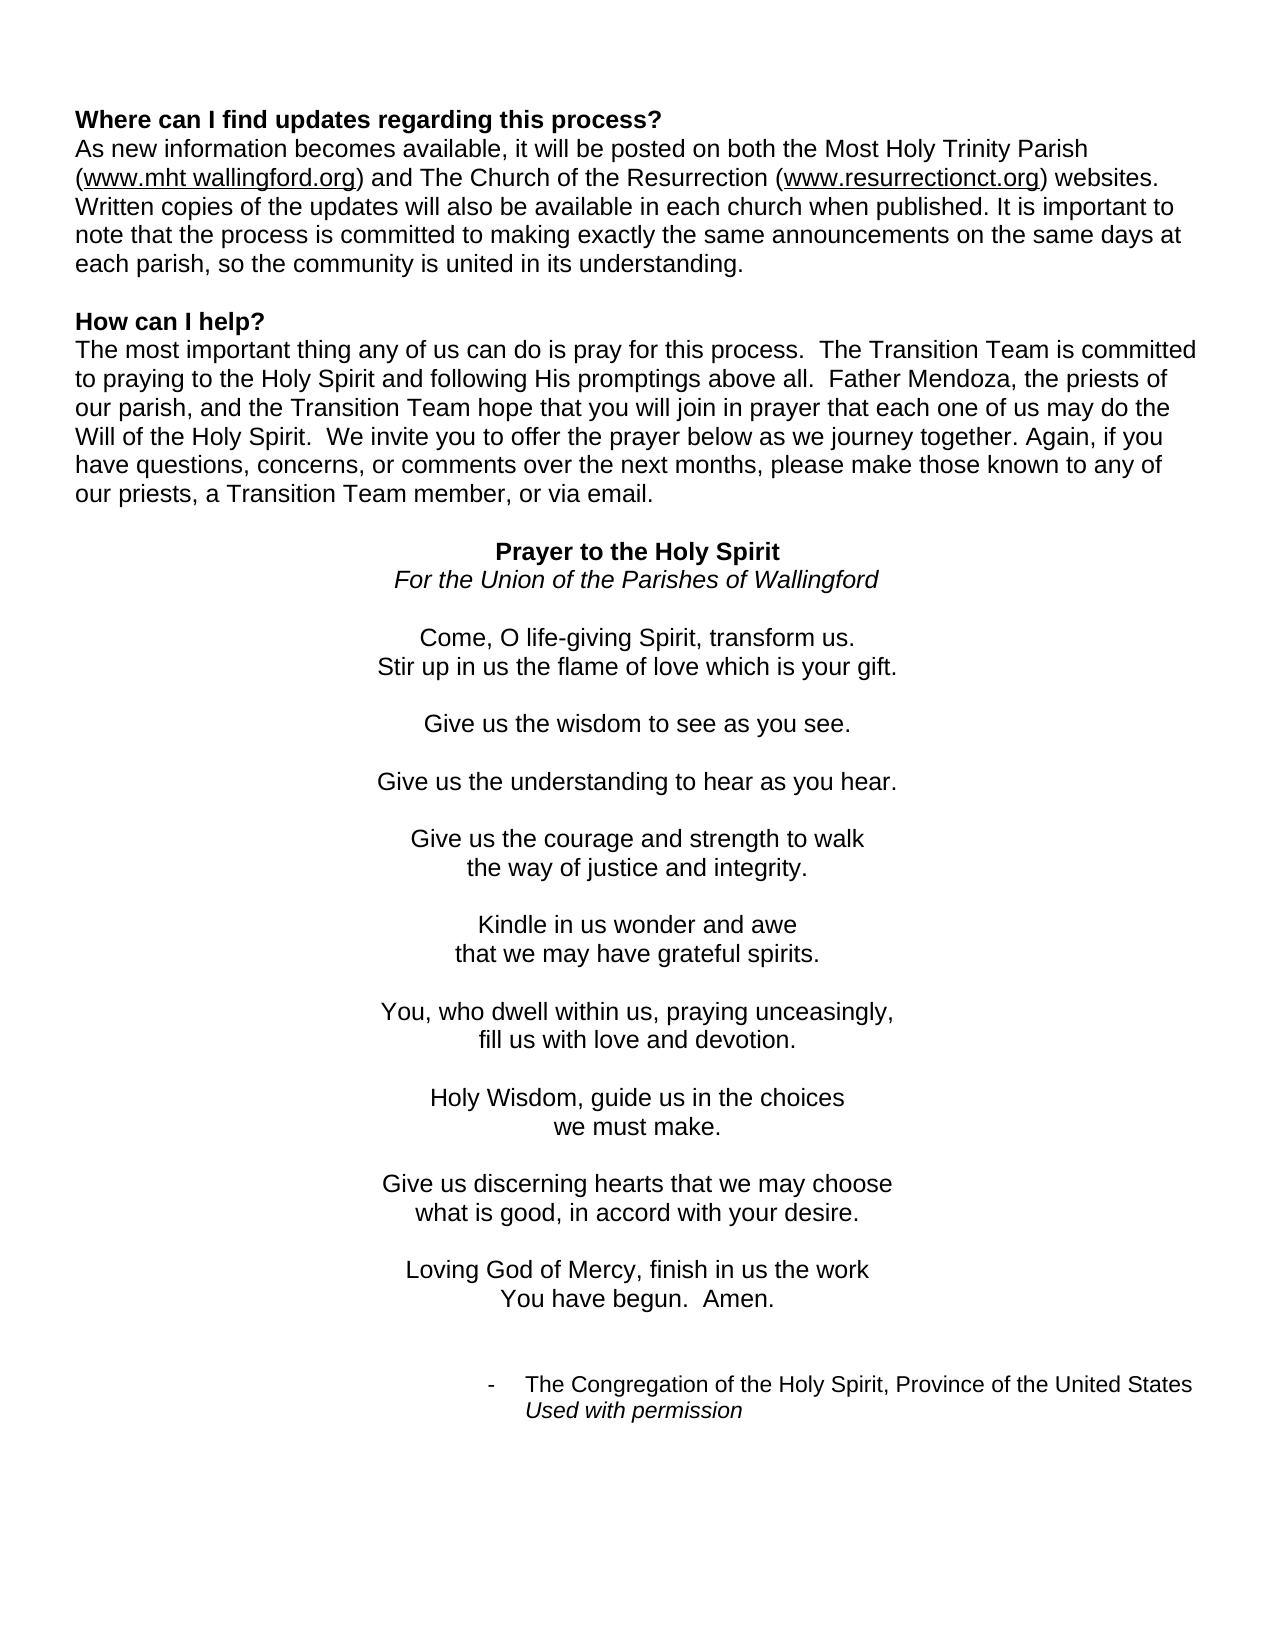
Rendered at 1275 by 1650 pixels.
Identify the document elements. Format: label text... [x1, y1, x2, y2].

text The most important thing any of us can do is pray for this process. The Transition Team is committed to praying to the Holy Spirit and following His promptings above all. Father Mendoza, the priests of our parish, and the Transition Team hope that you will join in prayer that each one of us may do the Will of the Holy Spirit. We invite you to offer the prayer below as we journey together. Again, if you have questions, concerns, or comments over the next months, please make those known to any of our priests, a Transition Team member, or via email. [75, 336, 1200, 508]
text Where can I find updates regarding this process? [75, 106, 1200, 134]
text fill us with love and devotion. [75, 1026, 1200, 1054]
text Give us the wisdom to see as you see. [75, 709, 1200, 738]
text As new information becomes available, it will be posted on both the Most Holy Trinity Parish (www.mht wallingford.org) and The Church of the Resurrection (www.resurrectionct.org) websites. Written copies of the updates will also be available in each church when published. It is important to note that the process is committed to making exactly the same announcements on the same days at each parish, so the community is united in its understanding. [75, 134, 1200, 278]
text You have begun. Amen. [75, 1284, 1200, 1313]
text the way of justice and integrity. [75, 853, 1200, 882]
text Give us the understanding to hear as you hear. [75, 767, 1200, 796]
text Kindle in us wonder and awe [75, 911, 1200, 939]
text Come, O life-giving Spirit, transform us. [75, 623, 1200, 652]
text Prayer to the Holy Spirit [75, 537, 1200, 566]
text Give us discerning hearts that we may choose [75, 1169, 1200, 1198]
text For the Union of the Parishes of Wallingford [75, 566, 1200, 594]
text Used with permission [450, 1397, 1200, 1423]
text what is good, in accord with your desire. [75, 1198, 1200, 1227]
text Holy Wisdom, guide us in the choices [75, 1083, 1200, 1112]
text How can I help? [75, 307, 1200, 336]
text Give us the courage and strength to walk [75, 824, 1200, 853]
list The Congregation of the Holy Spirit, Province of the United States [487, 1371, 1200, 1397]
text Loving God of Mercy, finish in us the work [75, 1256, 1200, 1284]
text You, who dwell within us, praying unceasingly, [75, 997, 1200, 1026]
text that we may have grateful spirits. [75, 939, 1200, 968]
text we must make. [75, 1112, 1200, 1141]
text Stir up in us the flame of love which is your gift. [75, 652, 1200, 681]
